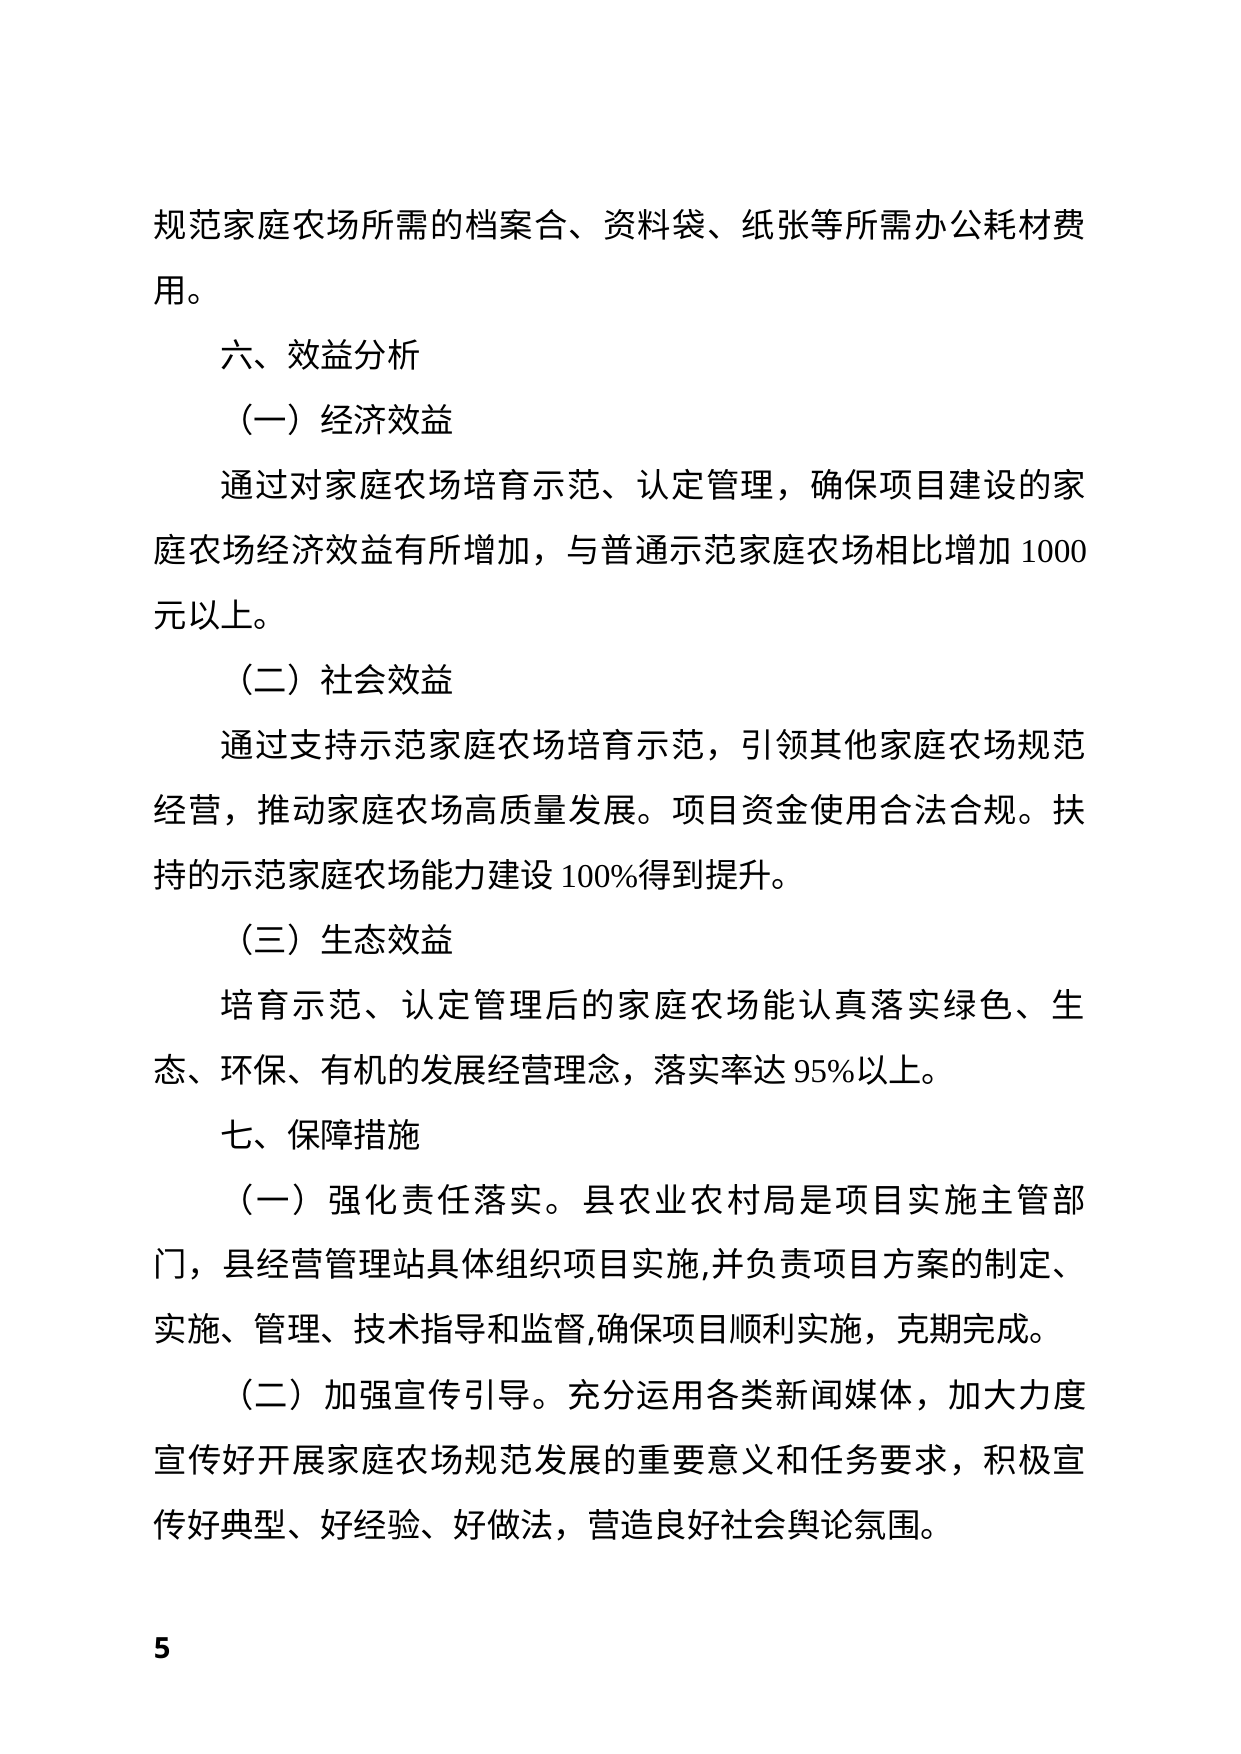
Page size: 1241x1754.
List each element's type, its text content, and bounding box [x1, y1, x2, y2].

text （三）生态效益 [153, 905, 1087, 970]
text （二）加强宣传引导。充分运用各类新闻媒体，加大力度宣传好开展家庭农场规范发展的重要意义和任务要求，积极宣传好典型、好经验、好做法，营造良好社会舆论氛围。 [153, 1360, 1087, 1555]
text 通过支持示范家庭农场培育示范，引领其他家庭农场规范经营，推动家庭农场高质量发展。项目资金使用合法合规。扶持的示范家庭农场能力建设100%得到提升。 [153, 710, 1087, 905]
text 通过对家庭农场培育示范、认定管理，确保项目建设的家庭农场经济效益有所增加，与普通示范家庭农场相比增加1000元以上。 [153, 450, 1087, 645]
text （二）社会效益 [153, 645, 1087, 710]
text 七、保障措施 [153, 1100, 1087, 1165]
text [153, 190, 1087, 320]
text （一）强化责任落实。县农业农村局是项目实施主管部门，县经营管理站具体组织项目实施,并负责项目方案的制定、实施、管理、技术指导和监督,确保项目顺利实施，克期完成。 [153, 1165, 1087, 1360]
text 六、效益分析 [153, 320, 1087, 385]
text （一）经济效益 [153, 385, 1087, 450]
text 培育示范、认定管理后的家庭农场能认真落实绿色、生态、环保、有机的发展经营理念，落实率达95%以上。 [153, 970, 1087, 1100]
